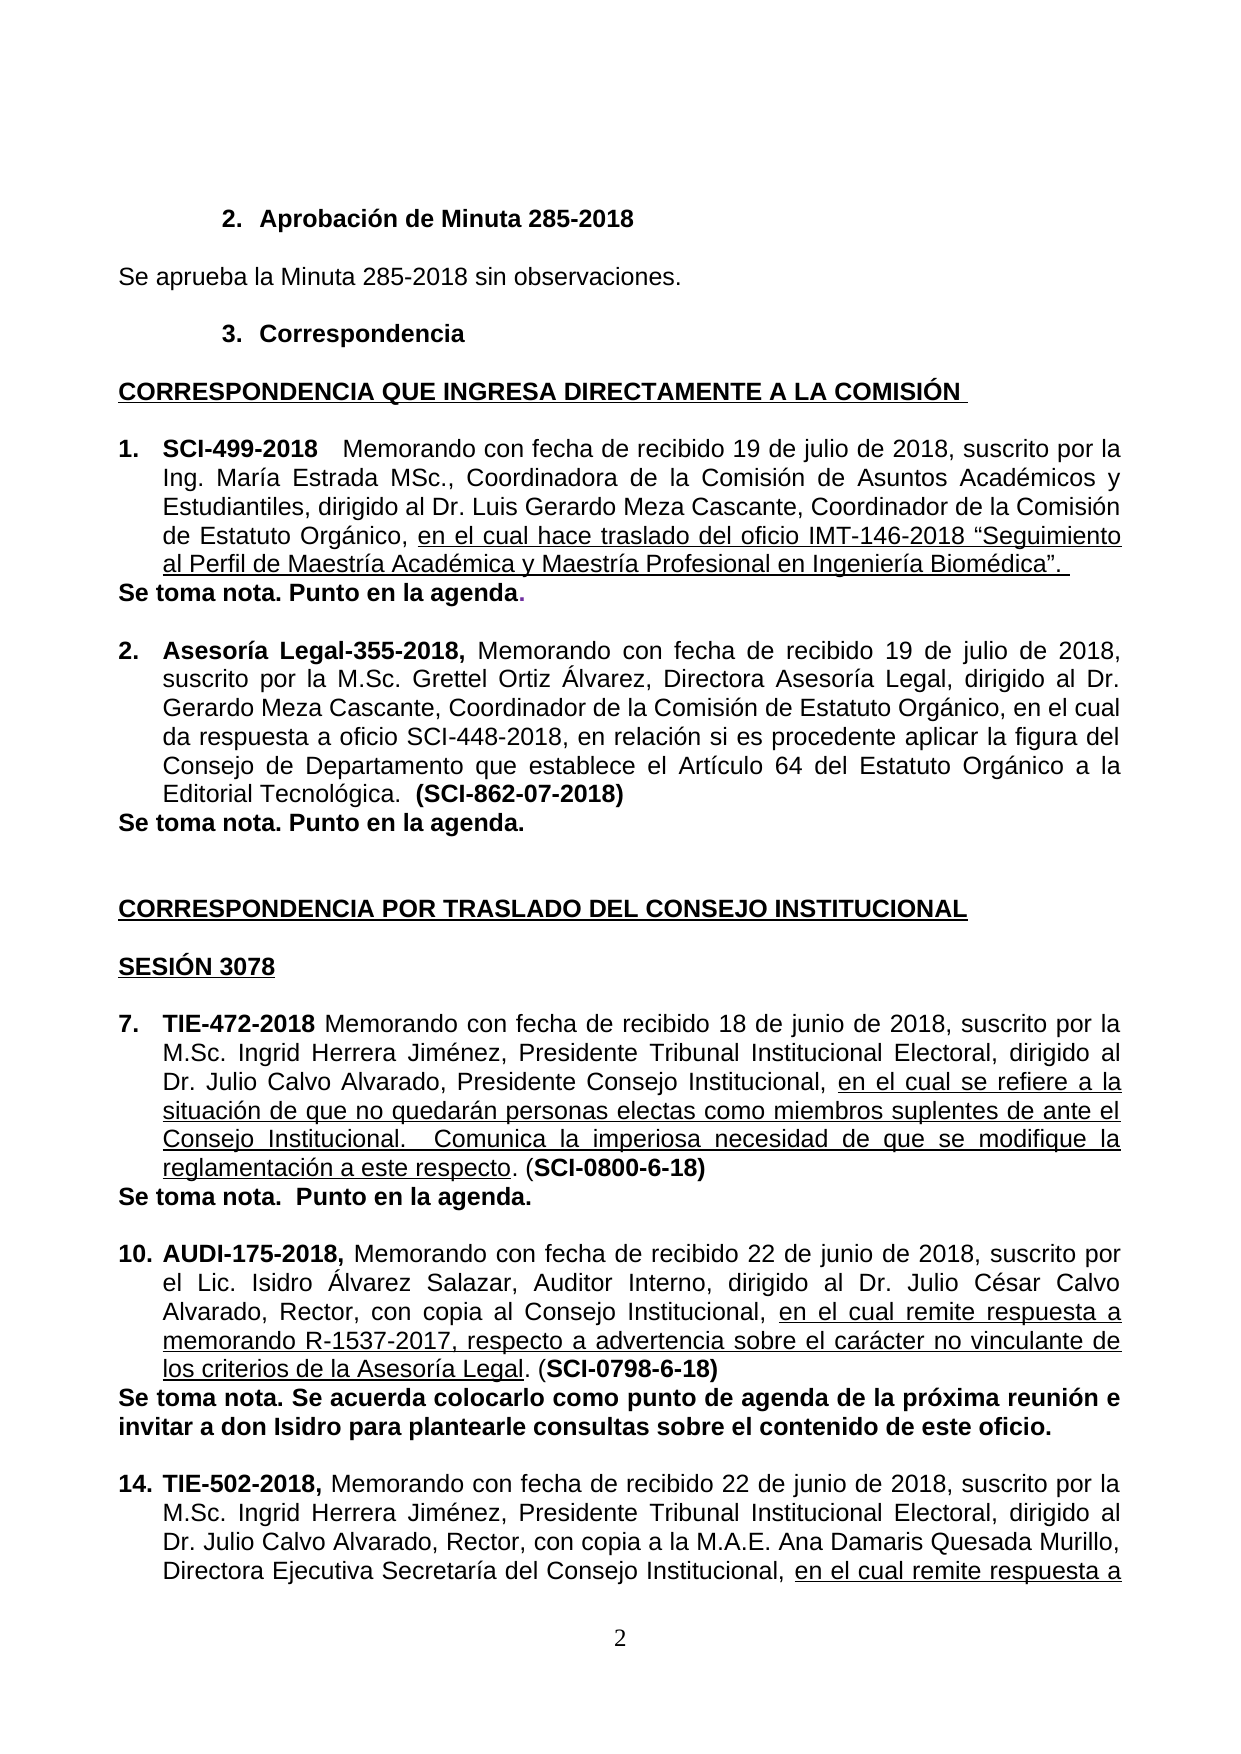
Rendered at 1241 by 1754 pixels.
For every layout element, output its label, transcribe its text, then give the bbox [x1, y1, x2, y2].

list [118, 1469, 1122, 1584]
text Se toma nota. Punto en la agenda. [118, 808, 1122, 837]
list AUDI-175-2018, Memorando con fecha de recibido 22 de junio de 2018, suscrito por el Lic. Isidro Álvarez Salazar, Auditor Interno, dirigido al Dr. Julio César Calvo Alvarado, Rector, con copia al Consejo Institucional, en el cual remite respuesta a memorando R-1537-2017, respecto a advertencia sobre el carácter no vinculante de los criterios de la Asesoría Legal. (SCI-0798-6-18) [118, 1239, 1122, 1383]
text CORRESPONDENCIA POR TRASLADO DEL CONSEJO INSTITUCIONAL [118, 894, 1122, 923]
list SCI-499-2018 Memorando con fecha de recibido 19 de julio de 2018, suscrito por la Ing. María Estrada MSc., Coordinadora de la Comisión de Asuntos Académicos y Estudiantiles, dirigido al Dr. Luis Gerardo Meza Cascante, Coordinador de la Comisión de Estatuto Orgánico, en el cual hace traslado del oficio IMT-146-2018 “Seguimiento al Perfil de Maestría Académica y Maestría Profesional en Ingeniería Biomédica”. [118, 434, 1122, 578]
list TIE-472-2018 Memorando con fecha de recibido 18 de junio de 2018, suscrito por la M.Sc. Ingrid Herrera Jiménez, Presidente Tribunal Institucional Electoral, dirigido al Dr. Julio Calvo Alvarado, Presidente Consejo Institucional, en el cual se refiere a la situación de que no quedarán personas electas como miembros suplentes de ante el Consejo Institucional. Comunica la imperiosa necesidad de que se modifique la reglamentación a este respecto. (SCI-0800-6-18) [118, 1009, 1122, 1182]
list Asesoría Legal-355-2018, Memorando con fecha de recibido 19 de julio de 2018, suscrito por la M.Sc. Grettel Ortiz Álvarez, Directora Asesoría Legal, dirigido al Dr. Gerardo Meza Cascante, Coordinador de la Comisión de Estatuto Orgánico, en el cual da respuesta a oficio SCI-448-2018, en relación si es procedente aplicar la figura del Consejo de Departamento que establece el Artículo 64 del Estatuto Orgánico a la Editorial Tecnológica. (SCI-862-07-2018) [118, 636, 1122, 808]
list Correspondencia [222, 319, 1122, 348]
text Se toma nota. Punto en la agenda. [118, 578, 1122, 607]
text CORRESPONDENCIA QUE INGRESA DIRECTAMENTE A LA COMISIÓN [118, 377, 1122, 406]
list Aprobación de Minuta 285-2018 [222, 204, 1122, 233]
text Se aprueba la Minuta 285-2018 sin observaciones. [118, 262, 1122, 291]
text SESIÓN 3078 [118, 952, 1122, 981]
text Se toma nota. Se acuerda colocarlo como punto de agenda de la próxima reunión e invitar a don Isidro para plantearle consultas sobre el contenido de este oficio. [118, 1383, 1122, 1441]
text Se toma nota. Punto en la agenda. [118, 1182, 1122, 1211]
